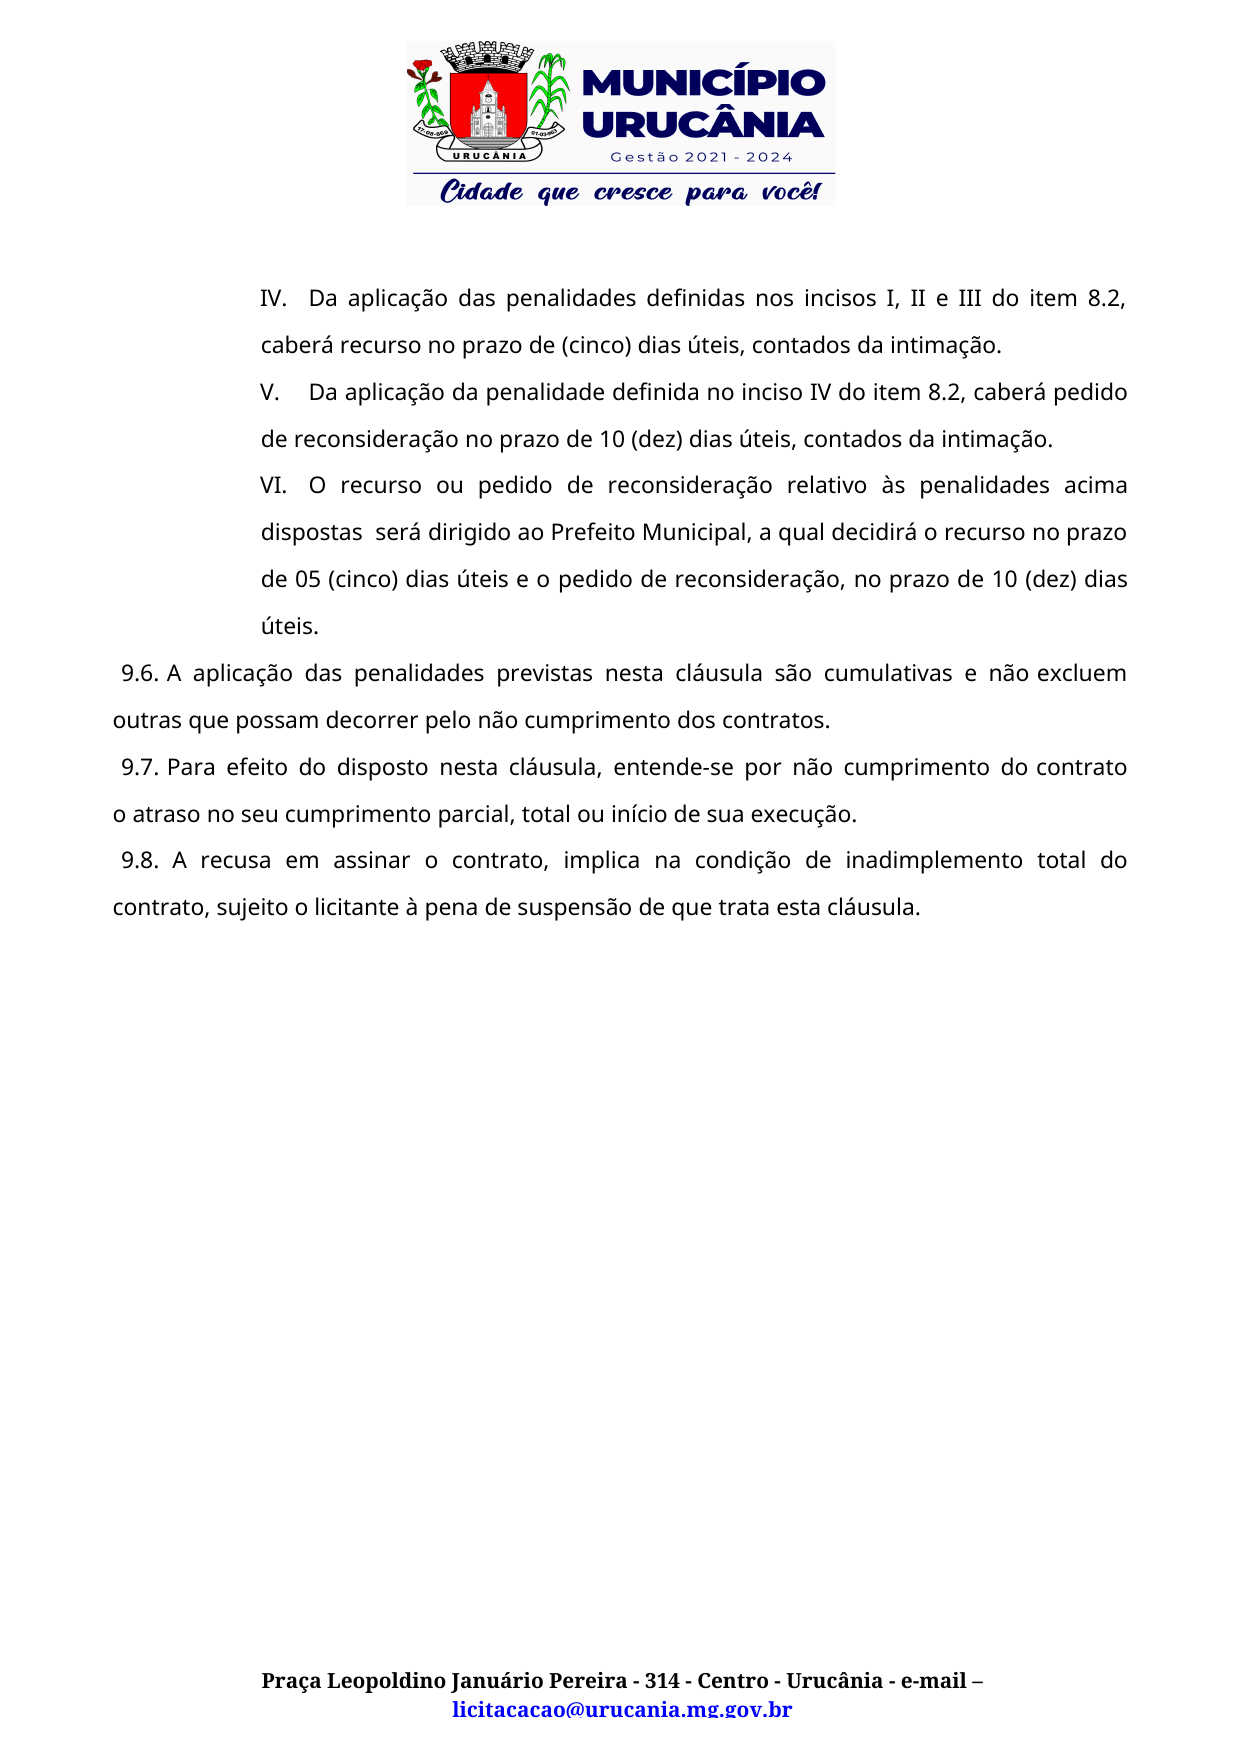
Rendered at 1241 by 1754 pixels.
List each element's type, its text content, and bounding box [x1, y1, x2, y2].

list 9.7. Para efeito do disposto nesta cláusula, entende-se por não cumprimento do contrato o atraso no seu cumprimento parcial, total ou início de sua execução. [112, 751, 1128, 829]
list 9.6. A aplicação das penalidades previstas nesta cláusula são cumulativas e não excluem outras que possam decorrer pelo não cumprimento dos contratos. [112, 657, 1128, 735]
picture [406, 41, 836, 206]
list Da aplicação da penalidade definida no inciso IV do item 8.2, caberá pedido de reconsideração no prazo de 10 (dez) dias úteis, contados da intimação. [260, 376, 1128, 454]
list O recurso ou pedido de reconsideração relativo às penalidades acima dispostas será dirigido ao Prefeito Municipal, a qual decidirá o recurso no prazo de 05 (cinco) dias úteis e o pedido de reconsideração, no prazo de 10 (dez) dias úteis. [260, 469, 1128, 641]
list 9.8. A recusa em assinar o contrato, implica na condição de inadimplemento total do contrato, sujeito o licitante à pena de suspensão de que trata esta cláusula. [112, 844, 1128, 922]
list Da aplicação das penalidades definidas nos incisos I, II e III do item 8.2, caberá recurso no prazo de (cinco) dias úteis, contados da intimação. [260, 282, 1128, 360]
